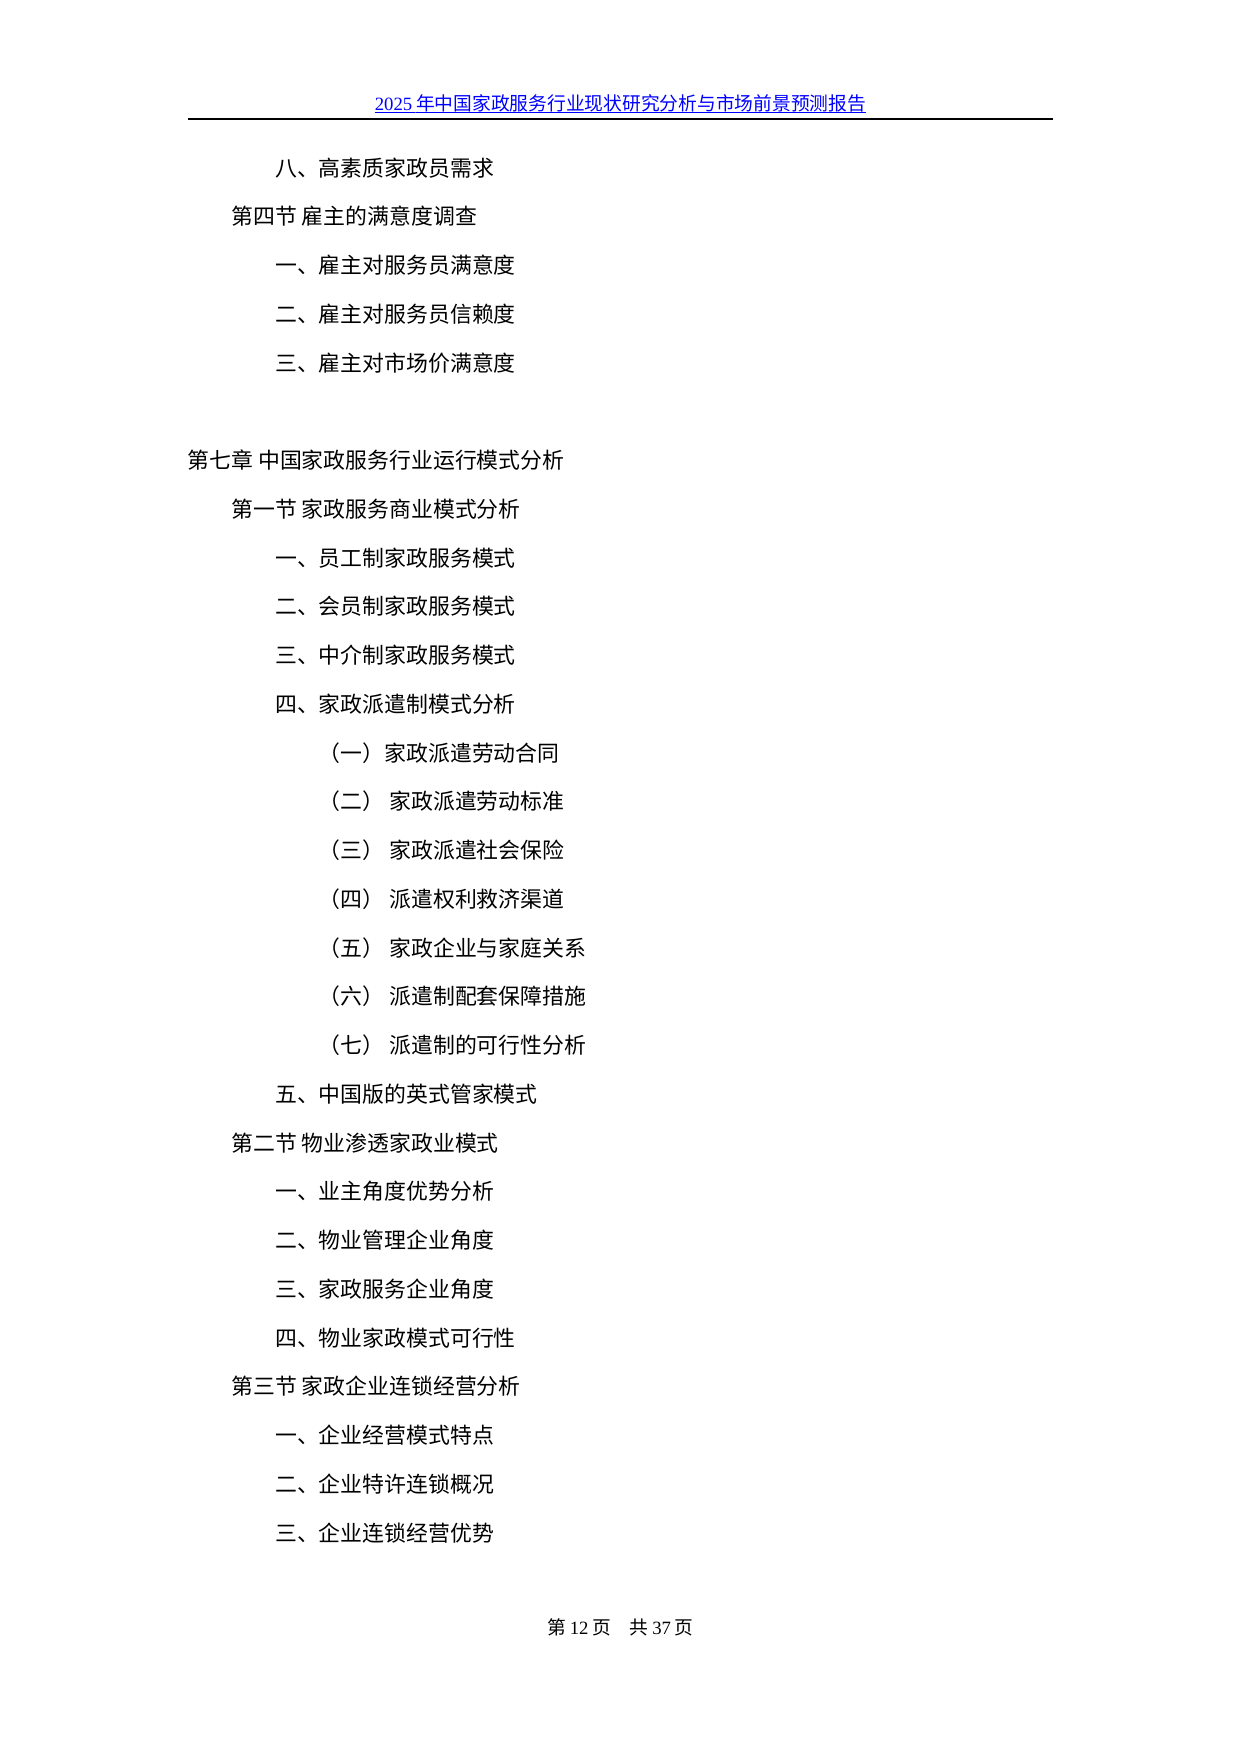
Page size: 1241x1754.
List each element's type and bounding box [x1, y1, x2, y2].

text [187, 150, 1053, 1548]
